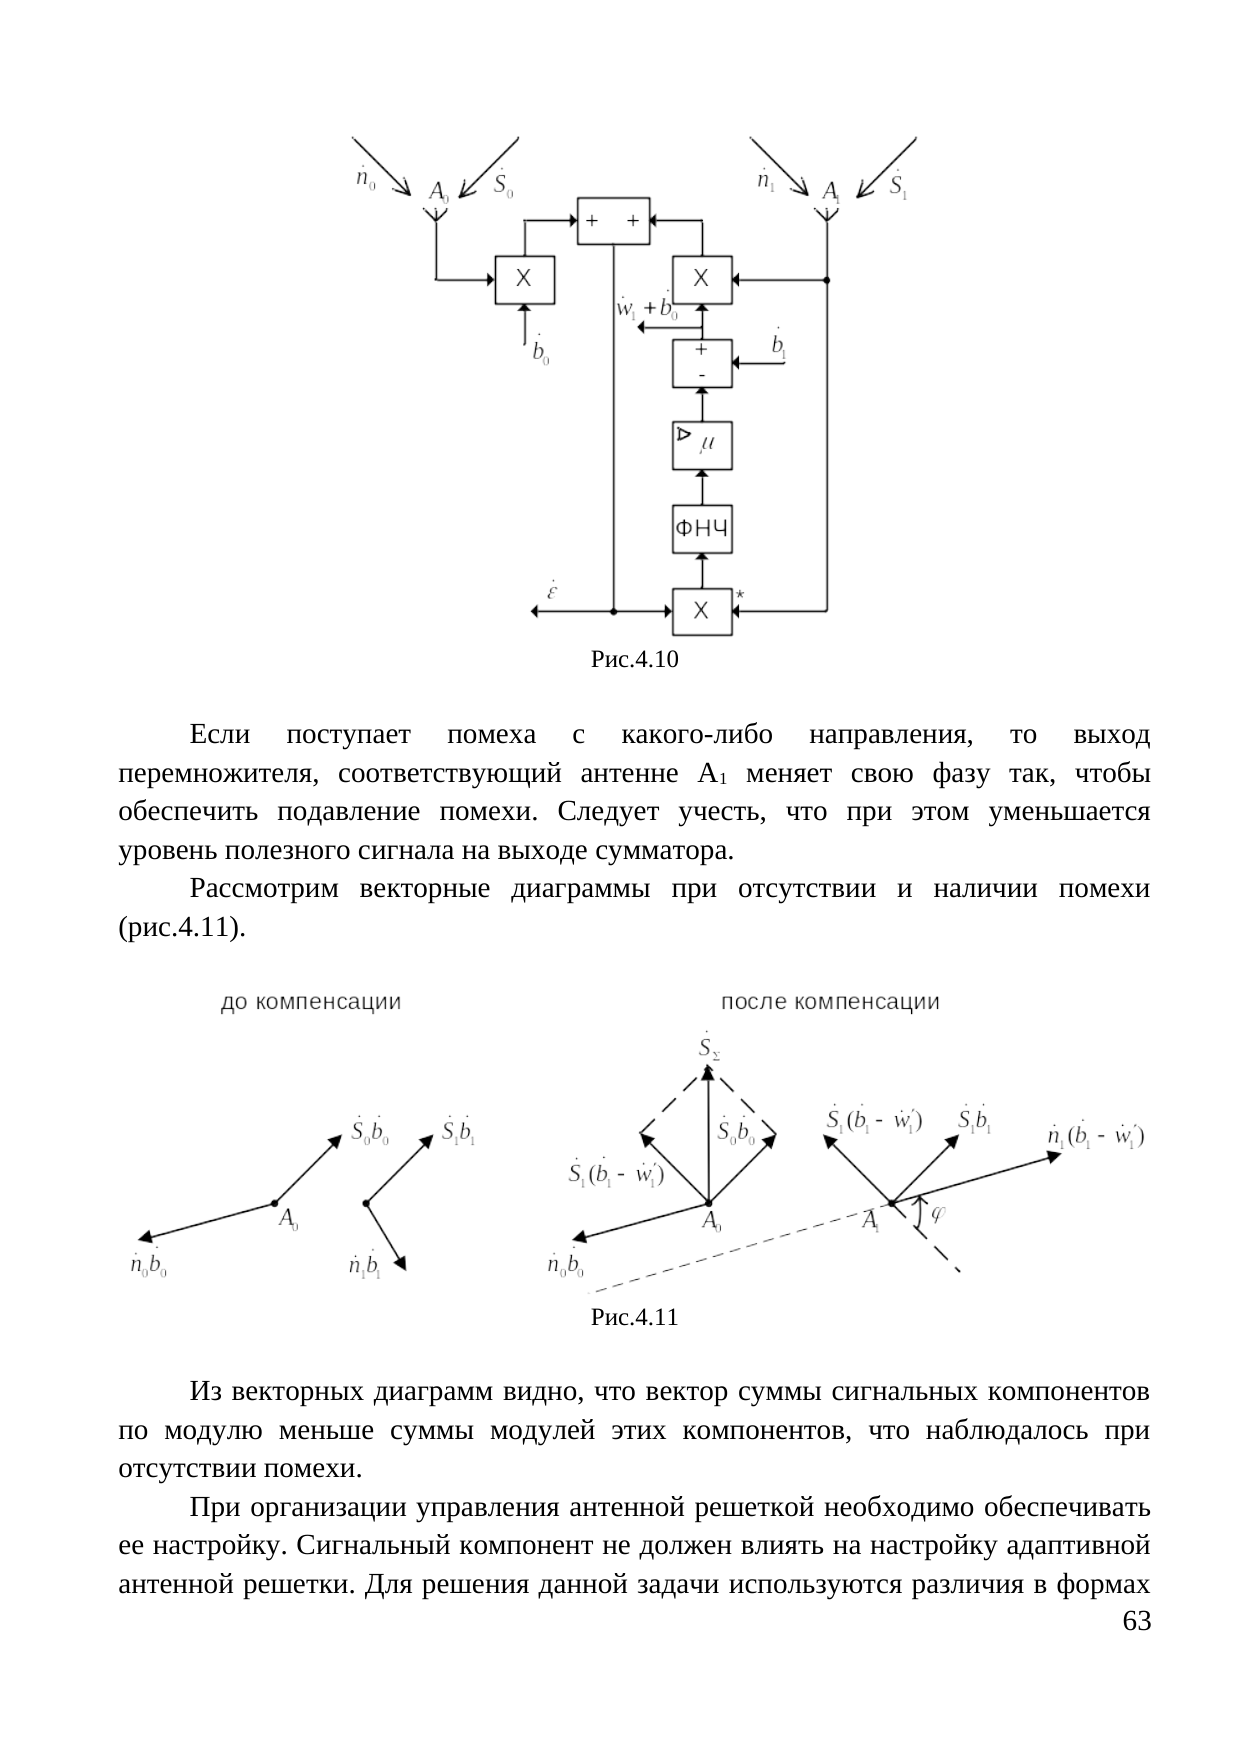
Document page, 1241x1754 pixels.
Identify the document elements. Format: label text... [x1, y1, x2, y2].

text Рассмотрим векторные диаграммы при отсутствии и наличии помехи (рис.4.11). [118, 870, 1152, 942]
text Рис.4.11 [118, 1302, 1152, 1330]
text Из векторных диаграмм видно, что вектор суммы сигнальных компонентов по модулю меньше суммы модулей этих компонентов, что наблюдалось при отсутствии помехи. [118, 1373, 1152, 1484]
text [118, 1489, 1152, 1599]
text Если поступает помеха с какого-либо направления, то выход перемножителя, соответствующий антенне А1 меняет свою фазу так, чтобы обеспечить подавление помехи. Следует учесть, что при этом уменьшается уровень полезного сигнала на выходе сумматора. [118, 716, 1152, 865]
text Рис.4.10 [118, 644, 1152, 673]
